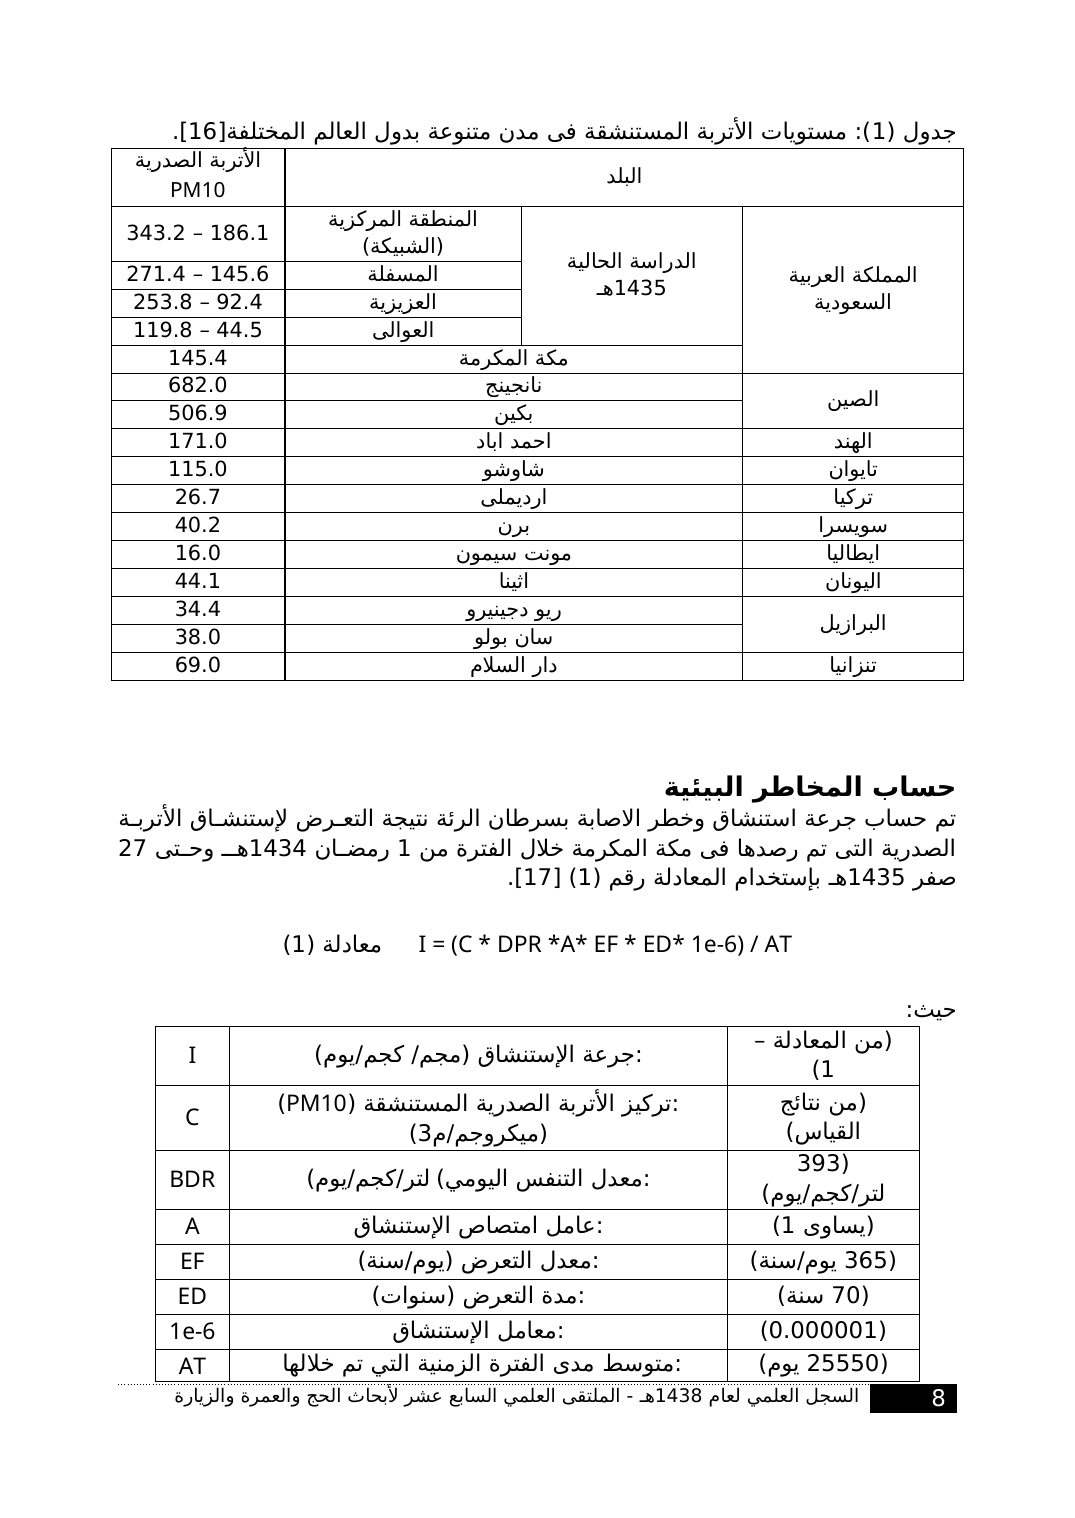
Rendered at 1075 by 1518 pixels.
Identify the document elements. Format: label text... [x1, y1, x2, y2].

table_cell العزيزية [286, 290, 521, 317]
table_cell ريو دجينيرو [286, 597, 742, 624]
table_cell (من نتائج القياس) [728, 1086, 919, 1149]
table_cell 506.9 [112, 401, 284, 428]
table_cell المملكة العربية السعودية [743, 207, 963, 372]
table_cell 115.0 [112, 457, 284, 484]
table_cell تايوان [743, 457, 963, 484]
table_cell شاوشو [286, 457, 742, 484]
table_cell (0.000001) [728, 1315, 919, 1349]
table_cell البرازيل [743, 597, 963, 652]
table_cell 40.2 [112, 513, 284, 540]
table_cell الهند [743, 429, 963, 456]
table_cell ED [156, 1280, 229, 1314]
table_cell ايطاليا [743, 541, 963, 568]
table_cell اثينا [286, 569, 742, 596]
table_cell EF [156, 1245, 229, 1279]
table_cell اليونان [743, 569, 963, 596]
table_cell برن [286, 513, 742, 540]
table_cell 26.7 [112, 485, 284, 512]
table_cell :عامل امتصاص الإستنشاق [230, 1210, 727, 1244]
text تم حساب جرعة استنشاق وخطر الاصابة بسرطان الرئة نتيجة التعرض لإستنشاق الأتربة الصدرية التى تم رصدها فى مكة المكرمة خلال الفترة من 1 رمضان 1434هـ وحتى 27 صفر 1435هـ بإستخدام المعادلة رقم (1) [17]. [118, 806, 957, 891]
table_cell 145.6 – 271.4 [112, 262, 284, 289]
table_cell 69.0 [112, 653, 284, 679]
table_cell BDR [156, 1151, 229, 1209]
table_cell مكة المكرمة [286, 346, 742, 372]
table_header الأتربة الصدرية PM10 [112, 149, 284, 206]
text حيث: [118, 997, 957, 1023]
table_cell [230, 1350, 727, 1381]
table_cell (يساوى 1) [728, 1210, 919, 1244]
table_cell احمد اباد [286, 429, 742, 456]
table_cell الصين [743, 374, 963, 428]
table_header (من المعادلة – 1) [728, 1027, 919, 1085]
table_cell 16.0 [112, 541, 284, 568]
text حساب المخاطر البيئية [118, 771, 957, 802]
text جدول (1): مستويات الأتربة المستنشقة فى مدن متنوعة بدول العالم المختلفة[16]. [118, 118, 957, 145]
table_cell :معدل التعرض (يوم/سنة) [230, 1245, 727, 1279]
table_cell مونت سيمون [286, 541, 742, 568]
table_cell A [156, 1210, 229, 1244]
table_cell المنطقة المركزية (الشبيكة) [286, 207, 521, 261]
table_cell دار السلام [286, 653, 742, 679]
table_cell نانجينج [286, 374, 742, 400]
table_cell :تركيز الأتربة الصدرية المستنشقة (PM10) (ميكروجم/م3) [230, 1086, 727, 1149]
table_cell تنزانيا [743, 653, 963, 679]
table_cell بكين [286, 401, 742, 428]
table_cell 186.1 – 343.2 [112, 207, 284, 261]
table_cell 682.0 [112, 374, 284, 400]
table_cell 44.1 [112, 569, 284, 596]
table_header I [156, 1027, 229, 1085]
table_cell سان بولو [286, 625, 742, 652]
table_header :جرعة الإستنشاق (مجم/ كجم/يوم) [230, 1027, 727, 1085]
table_cell 171.0 [112, 429, 284, 456]
table_cell (25550 يوم) [728, 1350, 919, 1381]
table_cell تركيا [743, 485, 963, 512]
table_cell :معامل الإستنشاق [230, 1315, 727, 1349]
table_cell :مدة التعرض (سنوات) [230, 1280, 727, 1314]
table_cell AT [156, 1350, 229, 1381]
table_cell ارديملى [286, 485, 742, 512]
table_cell (393 لتر/كجم/يوم) [728, 1151, 919, 1209]
table_cell 92.4 – 253.8 [112, 290, 284, 317]
table_cell 44.5 – 119.8 [112, 318, 284, 344]
table_cell المسفلة [286, 262, 521, 289]
table_cell الدراسة الحالية 1435هـ [522, 207, 742, 344]
table_cell سويسرا [743, 513, 963, 540]
text I = (C * DPR *A* EF * ED* 1e-6) / AT معادلة (1) [118, 928, 957, 959]
table_cell (365 يوم/سنة) [728, 1245, 919, 1279]
table_cell 34.4 [112, 597, 284, 624]
table_cell :معدل التنفس اليومي) لتر/كجم/يوم) [230, 1151, 727, 1209]
table_cell 38.0 [112, 625, 284, 652]
table_cell 145.4 [112, 346, 284, 372]
table_cell (70 سنة) [728, 1280, 919, 1314]
table_header البلد [286, 149, 963, 206]
table_cell العوالى [286, 318, 521, 344]
table_cell 1e-6 [156, 1315, 229, 1349]
table_cell C [156, 1086, 229, 1149]
